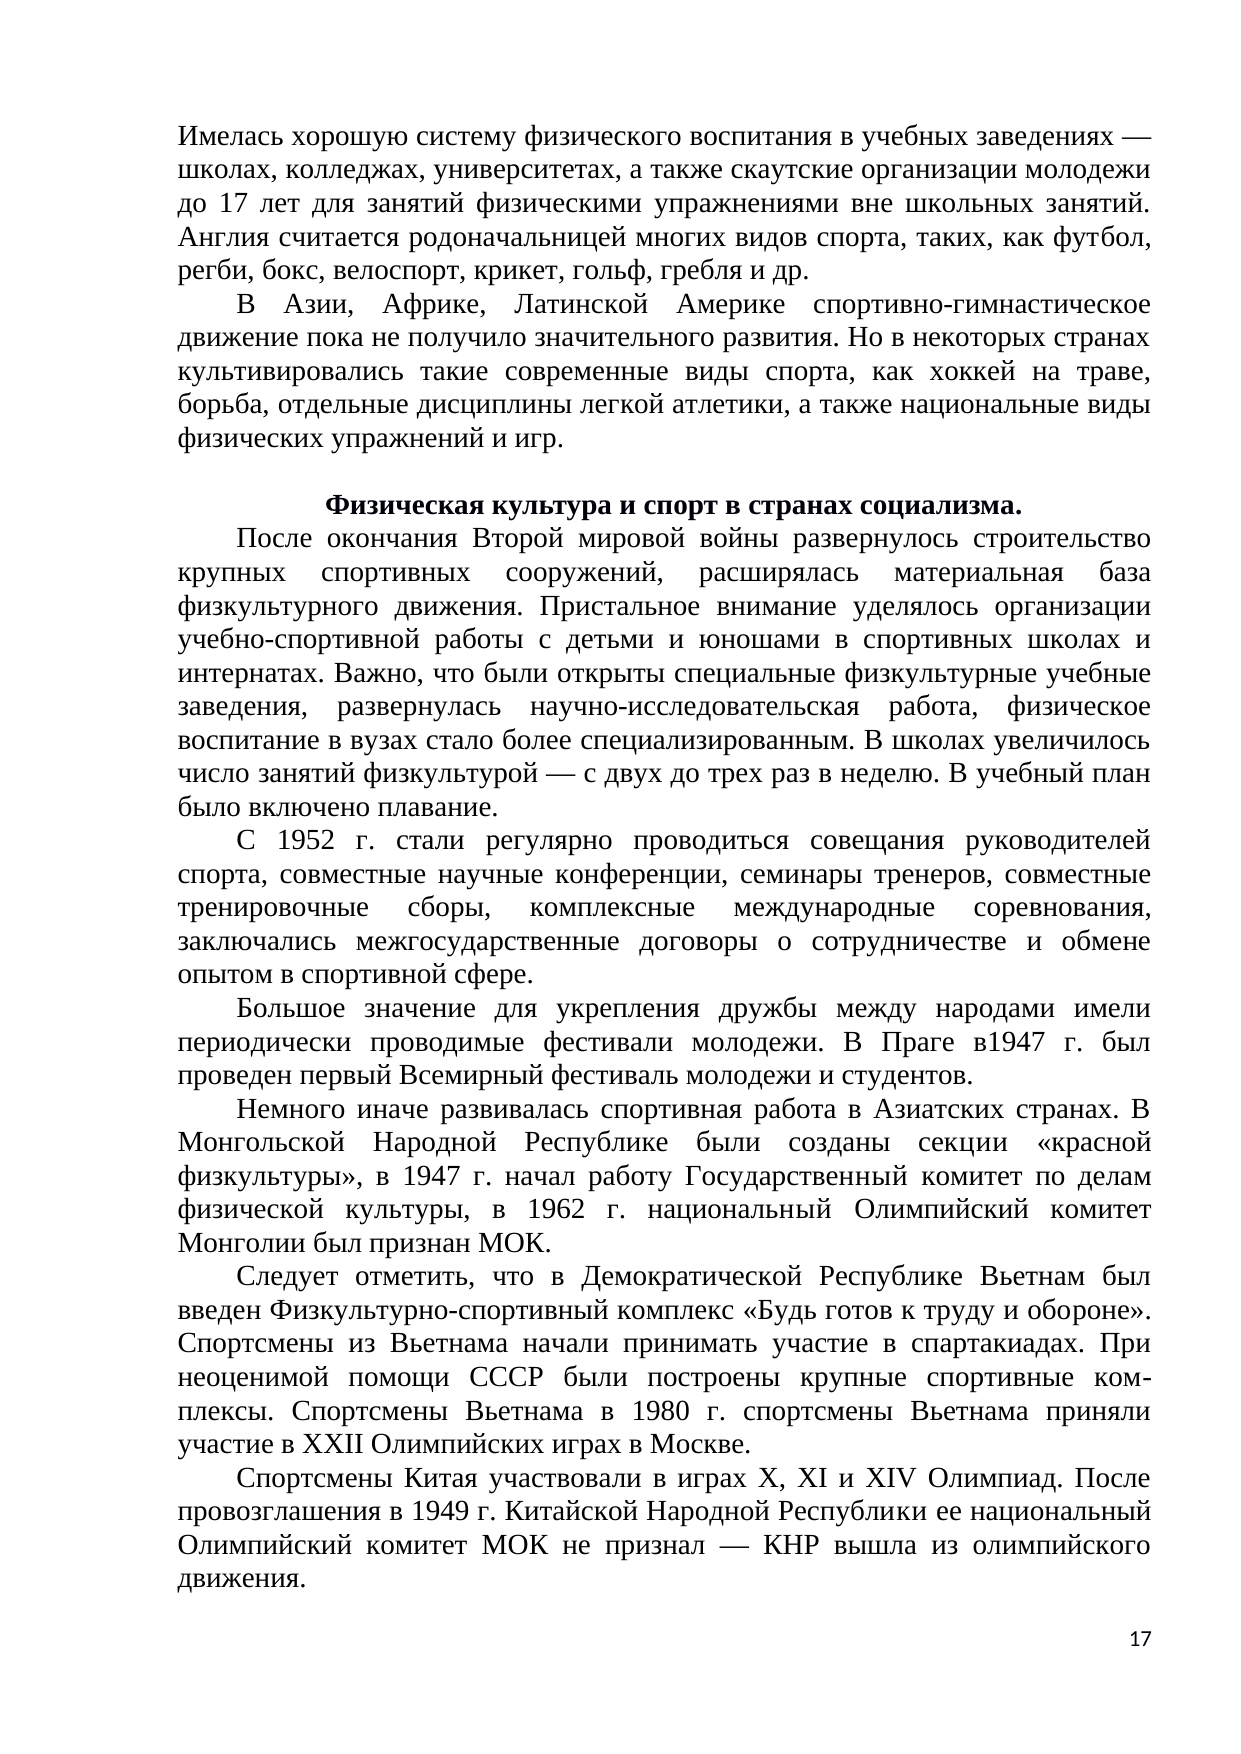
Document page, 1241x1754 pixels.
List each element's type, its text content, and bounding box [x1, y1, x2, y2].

text Следует отметить, что в Демократической Республике Вьетнам был введен Физкультурно-спортивный комплекс «Будь готов к труду и обороне». Спортсмены из Вьетнама начали принимать участие в спартакиадах. При неоценимой помощи СССР были построены крупные спортивные комплексы. Спортсмены Вьетнама в 1980 г. спортсмены Вьетнама приняли участие в XXII Олимпийских играх в Москве. [177, 1258, 1152, 1460]
text Спортсмены Китая участвовали в играх X, XI и XIV Олимпиад. После провозглашения в 1949 г. Китайской Народной Республики ее национальный Олимпийский комитет МОК не признал — КНР вышла из олимпийского движения. [177, 1460, 1152, 1594]
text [177, 118, 1152, 286]
text Большое значение для укрепления дружбы между народами имели периодически проводимые фестивали молодежи. В Праге в1947 г. был проведен первый Всемирный фестиваль молодежи и студентов. [177, 990, 1152, 1091]
text Немного иначе развивалась спортивная работа в Азиатских странах. В Монгольской Народной Республике были созданы секции «красной физкультуры», в 1947 г. начал работу Государственный комитет по делам физической культуры, в 1962 г. национальный Олимпийский комитет Монголии был признан МОК. [177, 1091, 1152, 1258]
text В Азии, Африке, Латинской Америке спортивно-гимнастическое движение пока не получило значительного развития. Но в некоторых странах культивировались такие современные виды спорта, как хоккей на траве, борьба, отдельные дисциплины легкой атлетики, а также национальные виды физических упражнений и игр. [177, 286, 1152, 453]
text С 1952 г. стали регулярно проводиться совещания руководителей спорта, совместные научные конференции, семинары тренеров, совместные тренировочные сборы, комплексные международные соревнования, заключались межгосударственные договоры о сотрудничестве и обмене опытом в спортивной сфере. [177, 822, 1152, 990]
text После окончания Второй мировой войны развернулось строительство крупных спортивных сооружений, расширялась материальная база физкультурного движения. Пристальное внимание уделялось организации учебно-спортивной работы с детьми и юношами в спортивных школах и интернатах. Важно, что были открыты специальные физкультурные учебные заведения, развернулась научно-исследовательская работа, физическое воспитание в вузах стало более специализированным. В школах увеличилось число занятий физкультурой — с двух до трех раз в неделю. В учебный план было включено плавание. [177, 521, 1152, 822]
text Физическая культура и спорт в странах социализма. [177, 487, 1152, 521]
